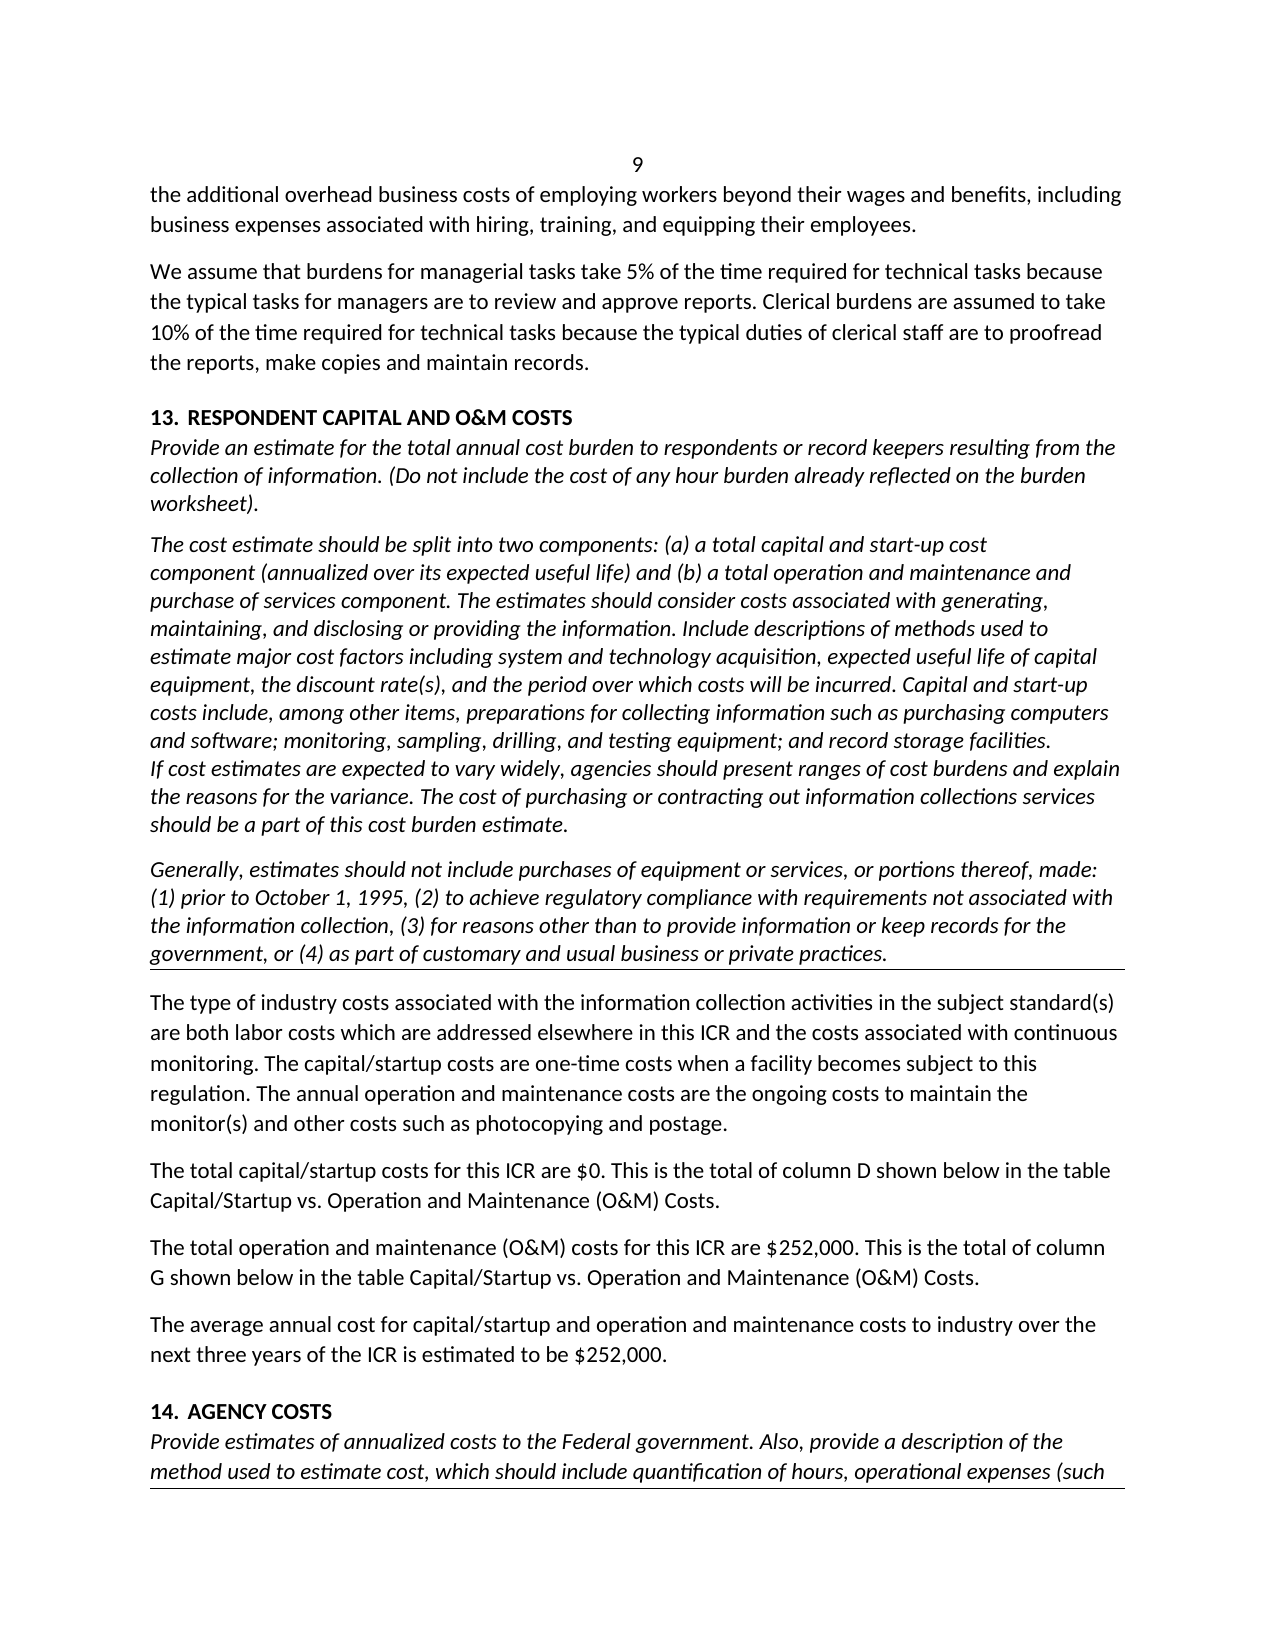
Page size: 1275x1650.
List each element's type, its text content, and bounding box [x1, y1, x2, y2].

text The average annual cost for capital/startup and operation and maintenance costs to industry over the next three years of the ICR is estimated to be $252,000. [150, 1308, 1125, 1368]
text The total operation and maintenance (O&M) costs for this ICR are $252,000. This is the total of column G shown below in the table Capital/Startup vs. Operation and Maintenance (O&M) Costs. [150, 1231, 1125, 1291]
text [150, 1427, 1125, 1488]
text If cost estimates are expected to vary widely, agencies should present ranges of cost burdens and explain the reasons for the variance. The cost of purchasing or contracting out information collections services should be a part of this cost burden estimate. [150, 754, 1125, 838]
text The total capital/startup costs for this ICR are $0. This is the total of column D shown below in the table Capital/Startup vs. Operation and Maintenance (O&M) Costs. [150, 1154, 1125, 1214]
text Provide an estimate for the total annual cost burden to respondents or record keepers resulting from the collection of information. (Do not include the cost of any hour burden already reflected on the burden worksheet). [150, 433, 1125, 517]
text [150, 150, 1125, 238]
list AGENCY COSTS [150, 1397, 1125, 1425]
text We assume that burdens for managerial tasks take 5% of the time required for technical tasks because the typical tasks for managers are to review and approve reports. Clerical burdens are assumed to take 10% of the time required for technical tasks because the typical duties of clerical staff are to proofread the reports, make copies and maintain records. [150, 257, 1125, 376]
text Generally, estimates should not include purchases of equipment or services, or portions thereof, made: (1) prior to October 1, 1995, (2) to achieve regulatory compliance with requirements not associated with the information collection, (3) for reasons other than to provide information or keep records for the government, or (4) as part of customary and usual business or private practices. [150, 855, 1125, 969]
list Respondent CAPITAL AND O&m CostS [150, 403, 1125, 431]
text component (annualized over its expected useful life) and (b) a total operation and maintenance and purchase of services component. The estimates should consider costs associated with generating, maintaining, and disclosing or providing the information. Include descriptions of methods used to estimate major cost factors including system and technology acquisition, expected useful life of capital equipment, the discount rate(s), and the period over which costs will be incurred. Capital and start-up costs include, among other items, preparations for collecting information such as purchasing computers and software; monitoring, sampling, drilling, and testing equipment; and record storage facilities. [150, 558, 1125, 754]
text The cost estimate should be split into two components: (a) a total capital and start-up cost [150, 530, 1125, 558]
text The type of industry costs associated with the information collection activities in the subject standard(s) are both labor costs which are addressed elsewhere in this ICR and the costs associated with continuous monitoring. The capital/startup costs are one-time costs when a facility becomes subject to this regulation. The annual operation and maintenance costs are the ongoing costs to maintain the monitor(s) and other costs such as photocopying and postage. [150, 988, 1125, 1137]
